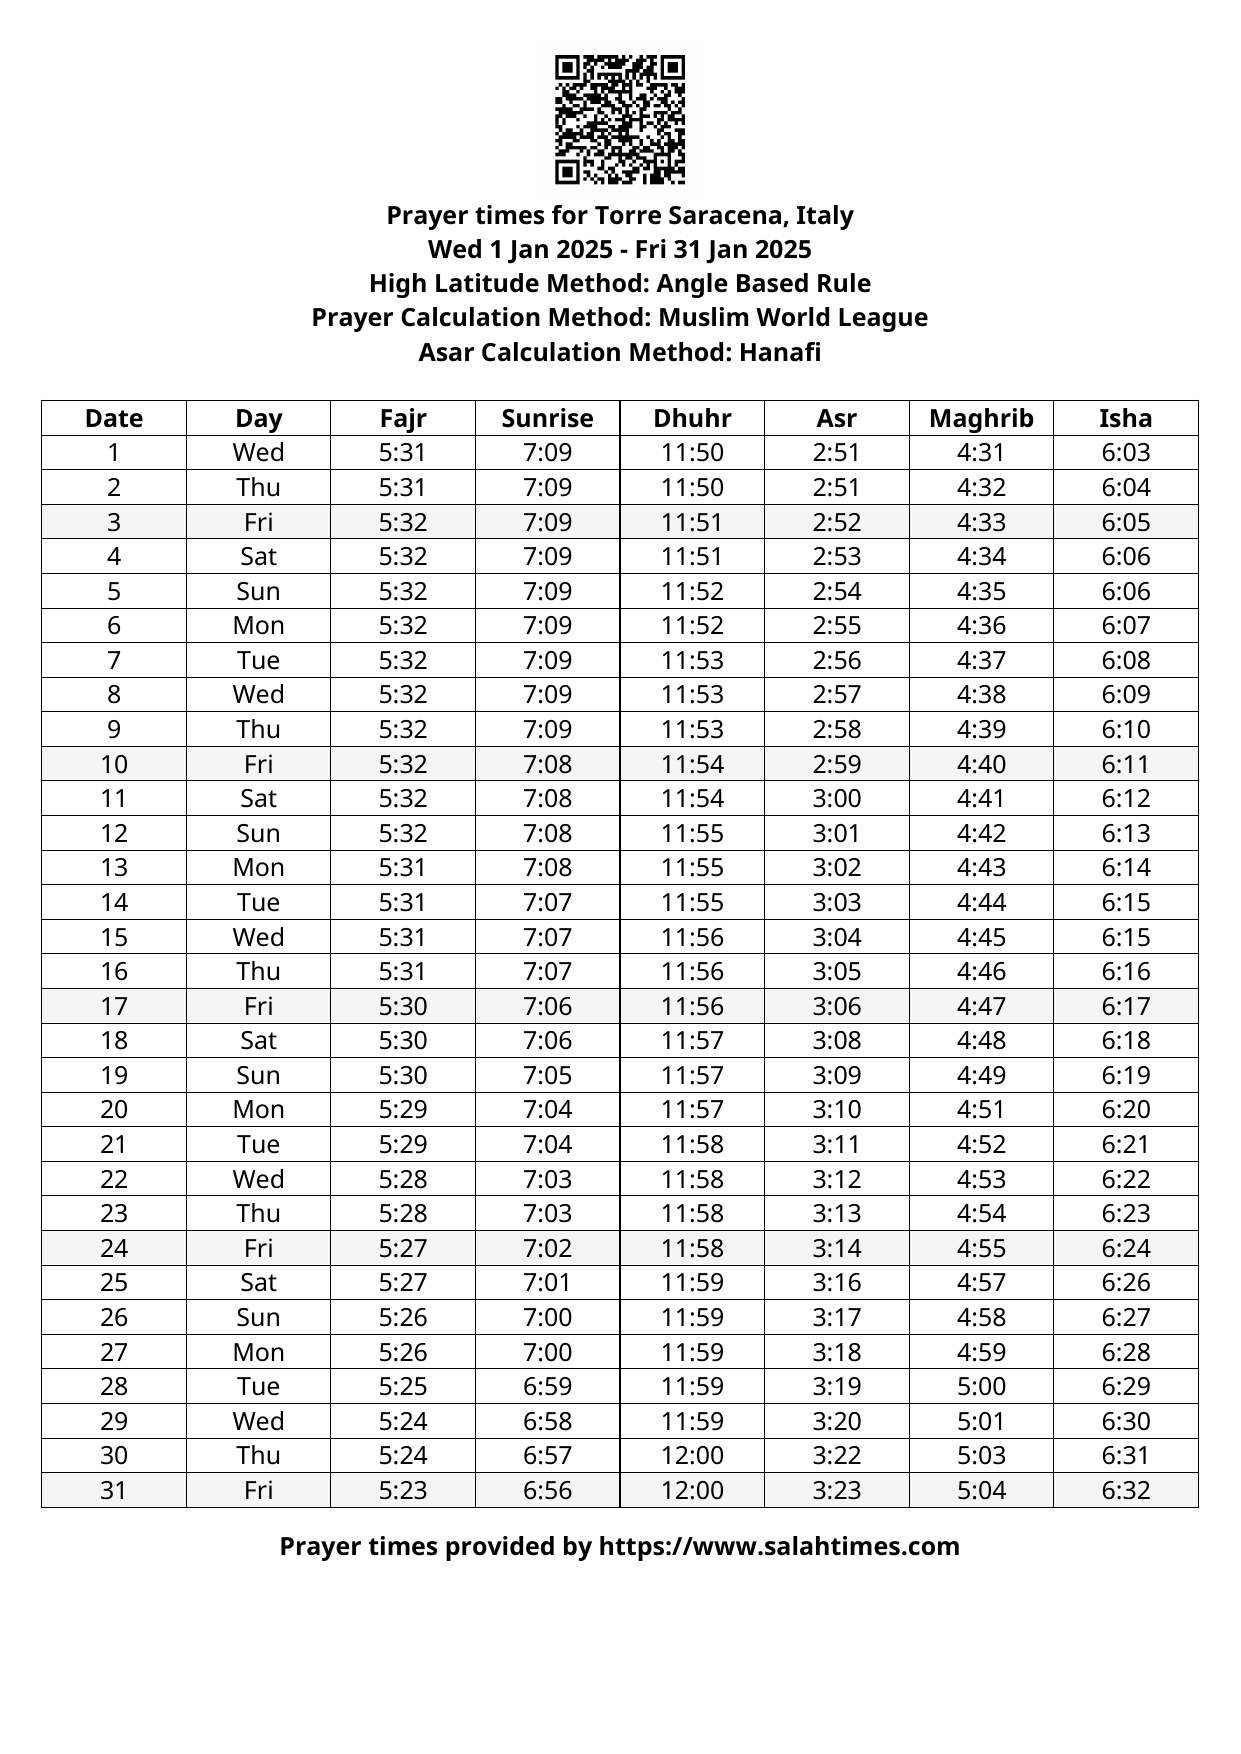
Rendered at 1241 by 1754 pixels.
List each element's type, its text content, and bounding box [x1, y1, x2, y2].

table_cell 18 [42, 1024, 186, 1057]
table_cell Mon [187, 609, 330, 642]
table_cell 5:32 [331, 781, 475, 815]
table_cell 5:29 [331, 1093, 475, 1126]
table_cell 3:03 [765, 885, 909, 919]
table_cell 4:46 [910, 954, 1053, 988]
table_cell Sun [187, 574, 330, 607]
table_cell 7:09 [476, 436, 619, 469]
table_cell Tue [187, 885, 330, 919]
table_cell 10 [42, 747, 186, 780]
table_cell 7:04 [476, 1093, 619, 1126]
table_cell 7:08 [476, 747, 619, 780]
table_cell 4:35 [910, 574, 1053, 607]
table_cell 6:32 [1054, 1473, 1198, 1507]
table_cell 6 [42, 609, 186, 642]
table_cell 11:54 [621, 747, 764, 780]
table_cell 3:14 [765, 1231, 909, 1264]
table_cell 6:31 [1054, 1439, 1198, 1472]
table_cell 11:53 [621, 678, 764, 711]
table_cell 4:37 [910, 643, 1053, 677]
table_cell 11:51 [621, 505, 764, 538]
table_cell 7:09 [476, 539, 619, 573]
table_cell Mon [187, 1335, 330, 1368]
table_cell 2:52 [765, 505, 909, 538]
table_cell 4:31 [910, 436, 1053, 469]
table_cell 5:32 [331, 609, 475, 642]
table_cell 5:32 [331, 539, 475, 573]
table_cell Wed [187, 920, 330, 953]
table_cell Wed [187, 436, 330, 469]
table_header Fajr [331, 401, 475, 434]
table_cell 3:08 [765, 1024, 909, 1057]
table_cell 4:38 [910, 678, 1053, 711]
table_cell 6:21 [1054, 1127, 1198, 1161]
table_cell Sun [187, 1300, 330, 1334]
table_cell 11:55 [621, 816, 764, 849]
table_cell 5:01 [910, 1404, 1053, 1437]
table_cell 2:54 [765, 574, 909, 607]
table_cell 3:06 [765, 989, 909, 1022]
table_cell 5:32 [331, 574, 475, 607]
table_cell 7:04 [476, 1127, 619, 1161]
table_cell 6:57 [476, 1439, 619, 1472]
table_cell 4:47 [910, 989, 1053, 1022]
table_cell 6:28 [1054, 1335, 1198, 1368]
table_cell 5:27 [331, 1266, 475, 1299]
table_cell 14 [42, 885, 186, 919]
table_cell 5:31 [331, 920, 475, 953]
table_cell 4:58 [910, 1300, 1053, 1334]
table_cell 5:30 [331, 989, 475, 1022]
picture [542, 41, 699, 198]
table_cell 7:06 [476, 989, 619, 1022]
table_cell 7:07 [476, 954, 619, 988]
table_cell 6:05 [1054, 505, 1198, 538]
table_cell 20 [42, 1093, 186, 1126]
table_cell 2 [42, 470, 186, 504]
table_cell 6:19 [1054, 1058, 1198, 1092]
table_cell 4:53 [910, 1162, 1053, 1195]
table_cell 5:25 [331, 1369, 475, 1403]
table_cell 2:53 [765, 539, 909, 573]
table_cell 5:31 [331, 851, 475, 884]
table_cell 17 [42, 989, 186, 1022]
table_cell 6:18 [1054, 1024, 1198, 1057]
table_cell 6:24 [1054, 1231, 1198, 1264]
table_cell 21 [42, 1127, 186, 1161]
table_cell 28 [42, 1369, 186, 1403]
table_cell 5:31 [331, 885, 475, 919]
table_cell 7:02 [476, 1231, 619, 1264]
table_cell 13 [42, 851, 186, 884]
table_cell 9 [42, 712, 186, 746]
table_cell Fri [187, 1473, 330, 1507]
table_cell 7:06 [476, 1024, 619, 1057]
table_cell 1 [42, 436, 186, 469]
table_cell 5:24 [331, 1404, 475, 1437]
table_cell 7:03 [476, 1196, 619, 1230]
table_cell 4:41 [910, 781, 1053, 815]
table_cell 27 [42, 1335, 186, 1368]
table_cell 4:42 [910, 816, 1053, 849]
table_cell 3 [42, 505, 186, 538]
text Wed 1 Jan 2025 - Fri 31 Jan 2025 [42, 232, 1198, 266]
table_cell 3:11 [765, 1127, 909, 1161]
table_cell Thu [187, 1196, 330, 1230]
table_cell 7:09 [476, 712, 619, 746]
table_cell 5:32 [331, 816, 475, 849]
table_header Asr [765, 401, 909, 434]
table_cell 3:19 [765, 1369, 909, 1403]
table_cell 5:32 [331, 678, 475, 711]
table_cell 11:59 [621, 1300, 764, 1334]
table_cell 3:18 [765, 1335, 909, 1368]
table_cell Wed [187, 1162, 330, 1195]
table_cell 6:08 [1054, 643, 1198, 677]
table_cell 6:06 [1054, 574, 1198, 607]
table_cell Fri [187, 989, 330, 1022]
table_cell 3:00 [765, 781, 909, 815]
table_cell 3:20 [765, 1404, 909, 1437]
table_cell 5:31 [331, 470, 475, 504]
table_cell Tue [187, 1127, 330, 1161]
table_cell 4:40 [910, 747, 1053, 780]
table_cell 4:34 [910, 539, 1053, 573]
table_cell 5:00 [910, 1369, 1053, 1403]
table_cell 6:20 [1054, 1093, 1198, 1126]
table_cell 11:58 [621, 1231, 764, 1264]
table_cell 6:15 [1054, 885, 1198, 919]
table_cell 5:30 [331, 1024, 475, 1057]
table_cell 4:44 [910, 885, 1053, 919]
table_cell 7:09 [476, 470, 619, 504]
table_cell 12:00 [621, 1473, 764, 1507]
table_cell 5:30 [331, 1058, 475, 1092]
table_cell 5:03 [910, 1439, 1053, 1472]
table_cell 7:08 [476, 781, 619, 815]
table_cell 6:56 [476, 1473, 619, 1507]
table_cell 5:32 [331, 747, 475, 780]
text Prayer times provided by https://www.salahtimes.com [42, 1528, 1198, 1563]
table_cell 7:05 [476, 1058, 619, 1092]
table_cell 30 [42, 1439, 186, 1472]
table_cell 24 [42, 1231, 186, 1264]
table_cell Mon [187, 1093, 330, 1126]
table_cell 6:23 [1054, 1196, 1198, 1230]
table_cell 3:10 [765, 1093, 909, 1126]
table_cell 26 [42, 1300, 186, 1334]
table_cell Fri [187, 505, 330, 538]
table_cell 6:26 [1054, 1266, 1198, 1299]
table_cell 5:28 [331, 1162, 475, 1195]
table_cell 4 [42, 539, 186, 573]
text Prayer Calculation Method: Muslim World League [42, 300, 1198, 334]
table_header Dhuhr [621, 401, 764, 434]
table_cell 7:09 [476, 609, 619, 642]
table_cell Sat [187, 539, 330, 573]
table_cell 2:55 [765, 609, 909, 642]
table_cell 16 [42, 954, 186, 988]
table_header Sunrise [476, 401, 619, 434]
table_cell 4:43 [910, 851, 1053, 884]
table_cell 6:16 [1054, 954, 1198, 988]
table_cell 4:54 [910, 1196, 1053, 1230]
table_cell 11:59 [621, 1369, 764, 1403]
table_cell 11:59 [621, 1404, 764, 1437]
table_cell 11:53 [621, 712, 764, 746]
table_cell Sat [187, 1024, 330, 1057]
table_cell Sun [187, 1058, 330, 1092]
table_cell Tue [187, 643, 330, 677]
table_cell Fri [187, 747, 330, 780]
table_cell 5:31 [331, 954, 475, 988]
table_cell 11:57 [621, 1024, 764, 1057]
table_cell 11:56 [621, 920, 764, 953]
table_cell 5:32 [331, 643, 475, 677]
table_cell 3:12 [765, 1162, 909, 1195]
table_cell 4:32 [910, 470, 1053, 504]
table_cell 7:03 [476, 1162, 619, 1195]
table_cell 7:00 [476, 1300, 619, 1334]
table_cell 7 [42, 643, 186, 677]
table_cell 2:58 [765, 712, 909, 746]
table_cell 11:55 [621, 851, 764, 884]
table_cell 6:11 [1054, 747, 1198, 780]
table_cell 4:45 [910, 920, 1053, 953]
table_cell 7:09 [476, 505, 619, 538]
table_cell Thu [187, 470, 330, 504]
table_cell 25 [42, 1266, 186, 1299]
table_cell 11:59 [621, 1266, 764, 1299]
table_cell 11:55 [621, 885, 764, 919]
table_cell 6:13 [1054, 816, 1198, 849]
table_cell 6:10 [1054, 712, 1198, 746]
table_cell 6:27 [1054, 1300, 1198, 1334]
table_cell Tue [187, 1369, 330, 1403]
table_cell Wed [187, 678, 330, 711]
table_cell 5:26 [331, 1335, 475, 1368]
table_cell 3:04 [765, 920, 909, 953]
text Asar Calculation Method: Hanafi [42, 334, 1198, 368]
table_cell 11:52 [621, 609, 764, 642]
table_cell 2:51 [765, 436, 909, 469]
table_cell 4:59 [910, 1335, 1053, 1368]
table_cell 11:50 [621, 470, 764, 504]
table_cell 4:55 [910, 1231, 1053, 1264]
table_cell Fri [187, 1231, 330, 1264]
table_cell 6:29 [1054, 1369, 1198, 1403]
table_cell 5:27 [331, 1231, 475, 1264]
table_cell 11:52 [621, 574, 764, 607]
table_cell 5:23 [331, 1473, 475, 1507]
table_cell 6:04 [1054, 470, 1198, 504]
table_cell 5:04 [910, 1473, 1053, 1507]
table_cell 5:26 [331, 1300, 475, 1334]
table_cell 7:07 [476, 920, 619, 953]
table_cell 6:03 [1054, 436, 1198, 469]
table_cell 11:58 [621, 1127, 764, 1161]
table_cell 5:28 [331, 1196, 475, 1230]
table_cell 4:33 [910, 505, 1053, 538]
table_cell 3:16 [765, 1266, 909, 1299]
table_cell 11:59 [621, 1335, 764, 1368]
table_cell 3:01 [765, 816, 909, 849]
table_cell 5:32 [331, 712, 475, 746]
table_cell 4:36 [910, 609, 1053, 642]
table_cell 4:51 [910, 1093, 1053, 1126]
table_cell 11:58 [621, 1162, 764, 1195]
table_cell 11:50 [621, 436, 764, 469]
table_cell 6:59 [476, 1369, 619, 1403]
table_cell 11:53 [621, 643, 764, 677]
text High Latitude Method: Angle Based Rule [42, 266, 1198, 300]
table_cell 23 [42, 1196, 186, 1230]
table_cell 11 [42, 781, 186, 815]
table_cell 6:15 [1054, 920, 1198, 953]
table_cell 5:29 [331, 1127, 475, 1161]
table_cell Sun [187, 816, 330, 849]
table_cell Wed [187, 1404, 330, 1437]
table_cell 2:51 [765, 470, 909, 504]
table_cell 2:57 [765, 678, 909, 711]
table_cell 8 [42, 678, 186, 711]
table_cell Sat [187, 781, 330, 815]
table_cell 6:12 [1054, 781, 1198, 815]
table_header Isha [1054, 401, 1198, 434]
table_cell 3:05 [765, 954, 909, 988]
table_cell 19 [42, 1058, 186, 1092]
table_header Maghrib [910, 401, 1053, 434]
table_cell 2:56 [765, 643, 909, 677]
table_cell 31 [42, 1473, 186, 1507]
table_cell 6:06 [1054, 539, 1198, 573]
table_cell 7:09 [476, 678, 619, 711]
table_cell 7:08 [476, 851, 619, 884]
table_cell 3:09 [765, 1058, 909, 1092]
table_cell Thu [187, 712, 330, 746]
table_cell Thu [187, 1439, 330, 1472]
table_cell Mon [187, 851, 330, 884]
table_cell 3:22 [765, 1439, 909, 1472]
table_cell 11:57 [621, 1093, 764, 1126]
table_cell 7:09 [476, 574, 619, 607]
table_header Day [187, 401, 330, 434]
table_cell 6:07 [1054, 609, 1198, 642]
table_cell 2:59 [765, 747, 909, 780]
table_cell 4:49 [910, 1058, 1053, 1092]
table_cell 3:13 [765, 1196, 909, 1230]
table_cell 5:31 [331, 436, 475, 469]
table_cell 11:51 [621, 539, 764, 573]
table_cell 6:22 [1054, 1162, 1198, 1195]
table_cell 4:52 [910, 1127, 1053, 1161]
table_cell 5:32 [331, 505, 475, 538]
table_cell 5:24 [331, 1439, 475, 1472]
table_cell 4:39 [910, 712, 1053, 746]
table_cell 29 [42, 1404, 186, 1437]
table_cell 3:23 [765, 1473, 909, 1507]
table_cell 11:58 [621, 1196, 764, 1230]
table_cell 4:57 [910, 1266, 1053, 1299]
table_cell 3:17 [765, 1300, 909, 1334]
table_cell 11:57 [621, 1058, 764, 1092]
table_cell 6:09 [1054, 678, 1198, 711]
table_cell 11:56 [621, 954, 764, 988]
table_cell 3:02 [765, 851, 909, 884]
table_cell 15 [42, 920, 186, 953]
text Prayer times for Torre Saracena, Italy [42, 198, 1198, 232]
table_cell Sat [187, 1266, 330, 1299]
table_header Date [42, 401, 186, 434]
table_cell 11:54 [621, 781, 764, 815]
table_cell Thu [187, 954, 330, 988]
table_cell 7:09 [476, 643, 619, 677]
table_cell 7:01 [476, 1266, 619, 1299]
table_cell 6:17 [1054, 989, 1198, 1022]
table_cell 7:07 [476, 885, 619, 919]
table_cell 5 [42, 574, 186, 607]
table_cell 22 [42, 1162, 186, 1195]
table_cell 11:56 [621, 989, 764, 1022]
table_cell 7:08 [476, 816, 619, 849]
table_cell 6:30 [1054, 1404, 1198, 1437]
table_cell 12 [42, 816, 186, 849]
table_cell 6:14 [1054, 851, 1198, 884]
table_cell 4:48 [910, 1024, 1053, 1057]
table_cell 6:58 [476, 1404, 619, 1437]
table_cell 12:00 [621, 1439, 764, 1472]
table_cell 7:00 [476, 1335, 619, 1368]
